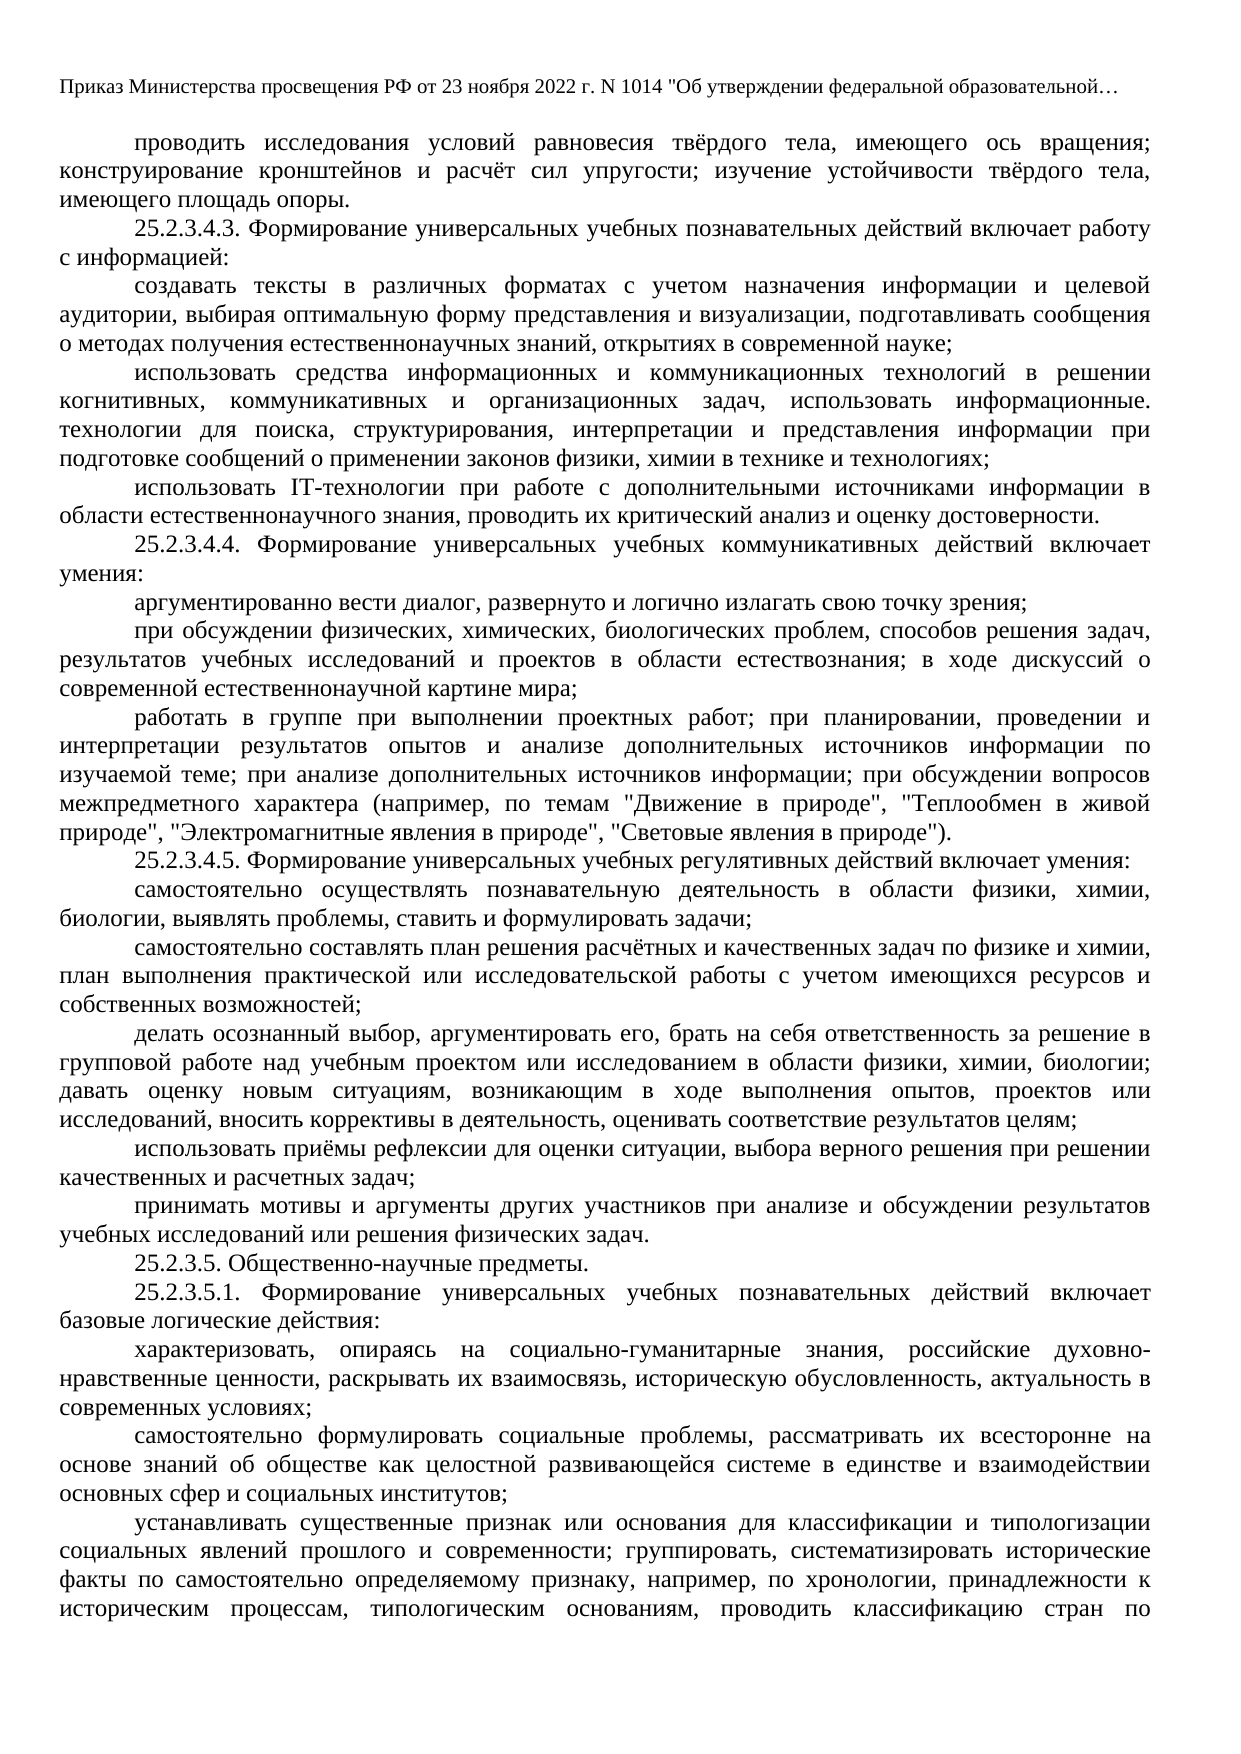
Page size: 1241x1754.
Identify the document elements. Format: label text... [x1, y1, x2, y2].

text 25.2.3.4.3. Формирование универсальных учебных познавательных действий включает работу с информацией: [59, 213, 1152, 270]
text использовать IT-технологии при работе с дополнительными источниками информации в области естественнонаучного знания, проводить их критический анализ и оценку достоверности. [59, 472, 1152, 529]
text принимать мотивы и аргументы других участников при анализе и обсуждении результатов учебных исследований или решения физических задач. [59, 1190, 1152, 1248]
text 25.2.3.5. Общественно-научные предметы. [59, 1248, 1152, 1277]
text 25.2.3.5.1. Формирование универсальных учебных познавательных действий включает базовые логические действия: [59, 1277, 1152, 1334]
text работать в группе при выполнении проектных работ; при планировании, проведении и интерпретации результатов опытов и анализе дополнительных источников информации по изучаемой теме; при анализе дополнительных источников информации; при обсуждении вопросов межпредметного характера (например, по темам "Движение в природе", "Теплообмен в живой природе", "Электромагнитные явления в природе", "Световые явления в природе"). [59, 702, 1152, 845]
text 25.2.3.4.4. Формирование универсальных учебных коммуникативных действий включает умения: [59, 529, 1152, 587]
text при обсуждении физических, химических, биологических проблем, способов решения задач, результатов учебных исследований и проектов в области естествознания; в ходе дискуссий о современной естественнонаучной картине мира; [59, 615, 1152, 702]
text аргументированно вести диалог, развернуто и логично излагать свою точку зрения; [59, 587, 1152, 615]
text самостоятельно составлять план решения расчётных и качественных задач по физике и химии, план выполнения практической или исследовательской работы с учетом имеющихся ресурсов и собственных возможностей; [59, 932, 1152, 1018]
text использовать средства информационных и коммуникационных технологий в решении когнитивных, коммуникативных и организационных задач, использовать информационные. технологии для поиска, структурирования, интерпретации и представления информации при подготовке сообщений о применении законов физики, химии в технике и технологиях; [59, 357, 1152, 472]
text самостоятельно осуществлять познавательную деятельность в области физики, химии, биологии, выявлять проблемы, ставить и формулировать задачи; [59, 874, 1152, 932]
text создавать тексты в различных форматах с учетом назначения информации и целевой аудитории, выбирая оптимальную форму представления и визуализации, подготавливать сообщения о методах получения естественнонаучных знаний, открытиях в современной науке; [59, 270, 1152, 357]
text характеризовать, опираясь на социально-гуманитарные знания, российские духовно-нравственные ценности, раскрывать их взаимосвязь, историческую обусловленность, актуальность в современных условиях; [59, 1334, 1152, 1420]
text использовать приёмы рефлексии для оценки ситуации, выбора верного решения при решении качественных и расчетных задач; [59, 1133, 1152, 1190]
text самостоятельно формулировать социальные проблемы, рассматривать их всесторонне на основе знаний об обществе как целостной развивающейся системе в единстве и взаимодействии основных сфер и социальных институтов; [59, 1420, 1152, 1507]
text проводить исследования условий равновесия твёрдого тела, имеющего ось вращения; конструирование кронштейнов и расчёт сил упругости; изучение устойчивости твёрдого тела, имеющего площадь опоры. [59, 127, 1152, 213]
text 25.2.3.4.5. Формирование универсальных учебных регулятивных действий включает умения: [59, 845, 1152, 874]
text делать осознанный выбор, аргументировать его, брать на себя ответственность за решение в групповой работе над учебным проектом или исследованием в области физики, химии, биологии; давать оценку новым ситуациям, возникающим в ходе выполнения опытов, проектов или исследований, вносить коррективы в деятельность, оценивать соответствие результатов целям; [59, 1018, 1152, 1133]
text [59, 1507, 1152, 1622]
